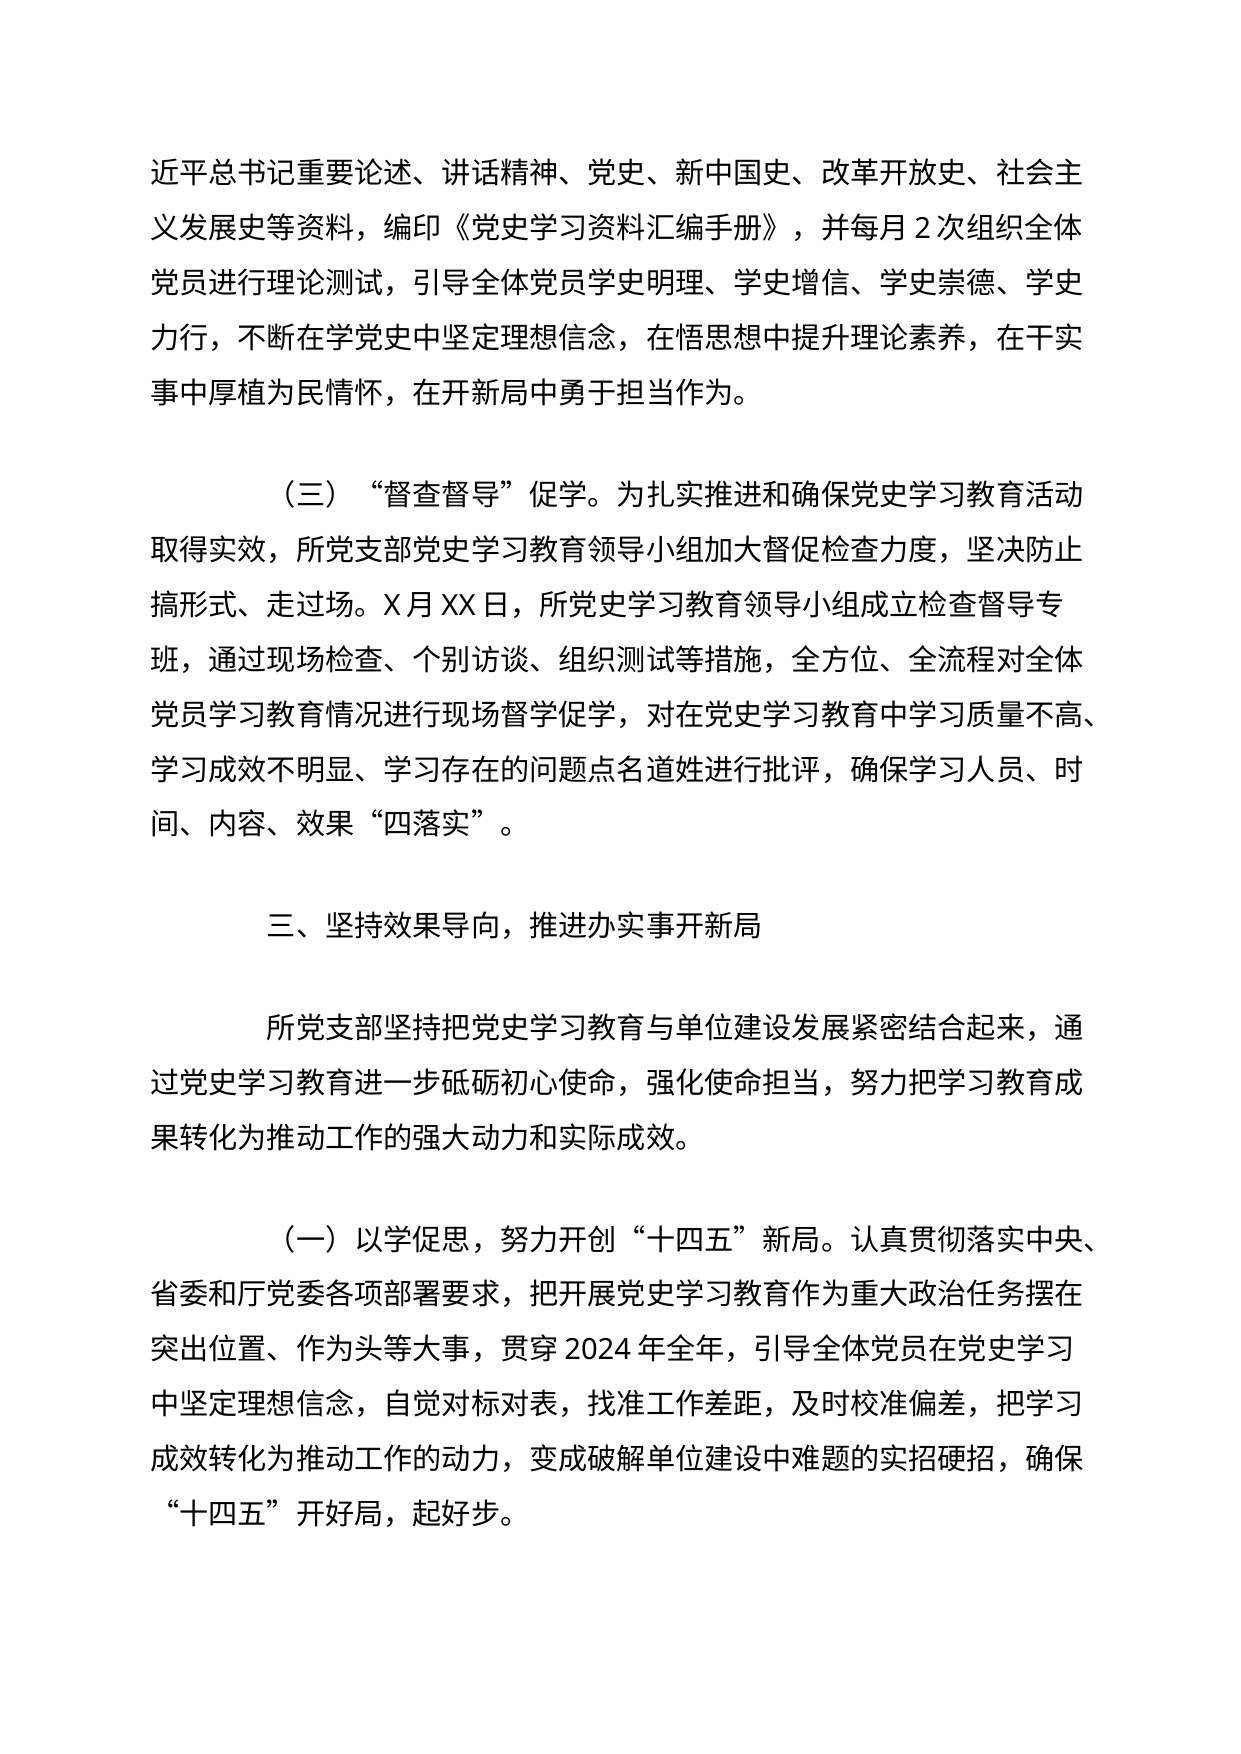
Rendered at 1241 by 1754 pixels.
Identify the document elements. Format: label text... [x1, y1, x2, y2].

text 三、坚持效果导向，推进办实事开新局 [150, 903, 1090, 945]
text （一）以学促思，努力开创“十四五”新局。认真贯彻落实中央、省委和厅党委各项部署要求，把开展党史学习教育作为重大政治任务摆在突出位置、作为头等大事，贯穿2024年全年，引导全体党员在党史学习中坚定理想信念，自觉对标对表，找准工作差距，及时校准偏差，把学习成效转化为推动工作的动力，变成破解单位建设中难题的实招硬招，确保“十四五”开好局，起好步。 [150, 1216, 1090, 1533]
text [150, 150, 1090, 412]
text 所党支部坚持把党史学习教育与单位建设发展紧密结合起来，通过党史学习教育进一步砥砺初心使命，强化使命担当，努力把学习教育成果转化为推动工作的强大动力和实际成效。 [150, 1004, 1090, 1157]
text （三）“督查督导”促学。为扎实推进和确保党史学习教育活动取得实效，所党支部党史学习教育领导小组加大督促检查力度，坚决防止搞形式、走过场。X月XX日，所党史学习教育领导小组成立检查督导专班，通过现场检查、个别访谈、组织测试等措施，全方位、全流程对全体党员学习教育情况进行现场督学促学，对在党史学习教育中学习质量不高、学习成效不明显、学习存在的问题点名道姓进行批评，确保学习人员、时间、内容、效果“四落实”。 [150, 471, 1090, 843]
